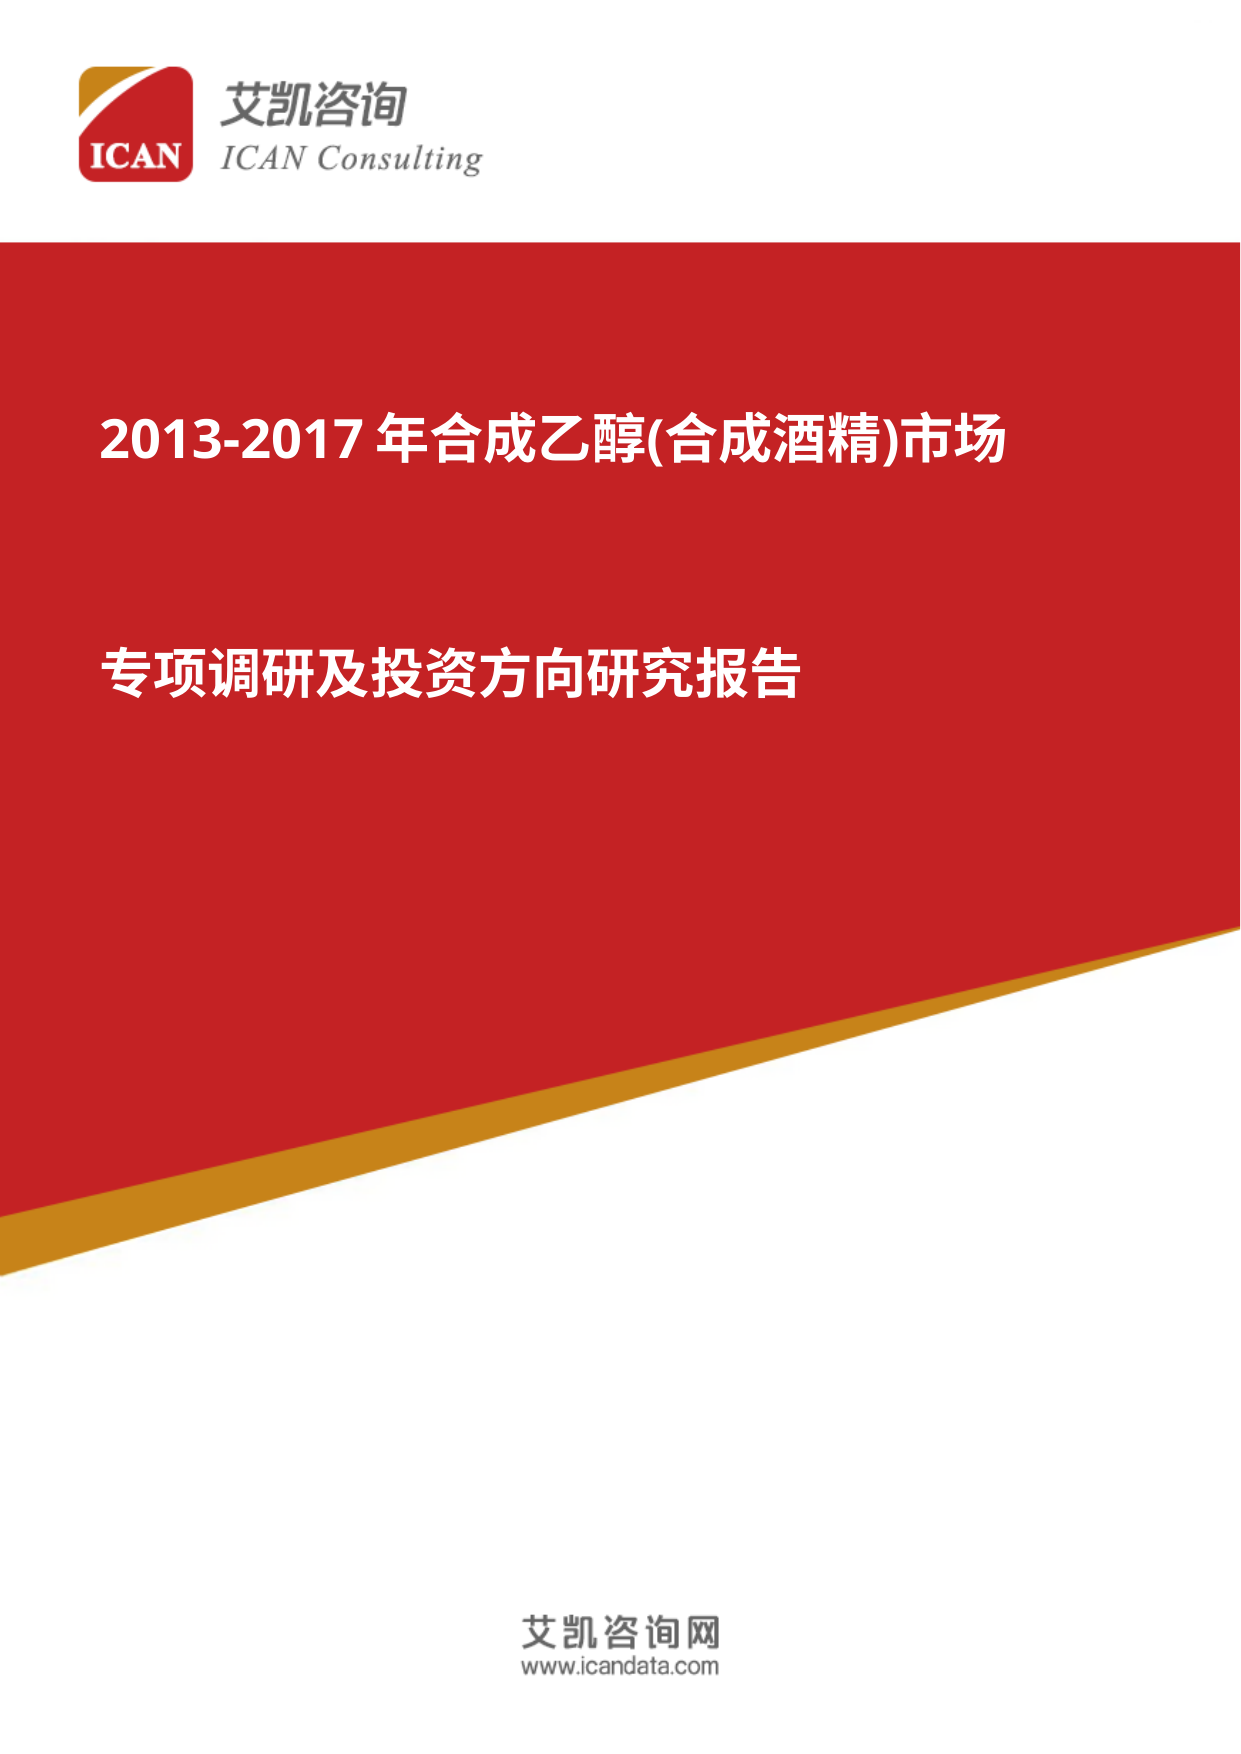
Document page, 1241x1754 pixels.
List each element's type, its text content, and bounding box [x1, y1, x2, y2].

subtitle 2013-2017年合成乙醇(合成酒精)市场专项调研及投资方向研究报告 [99, 386, 1053, 718]
picture [0, 5, 1241, 1754]
